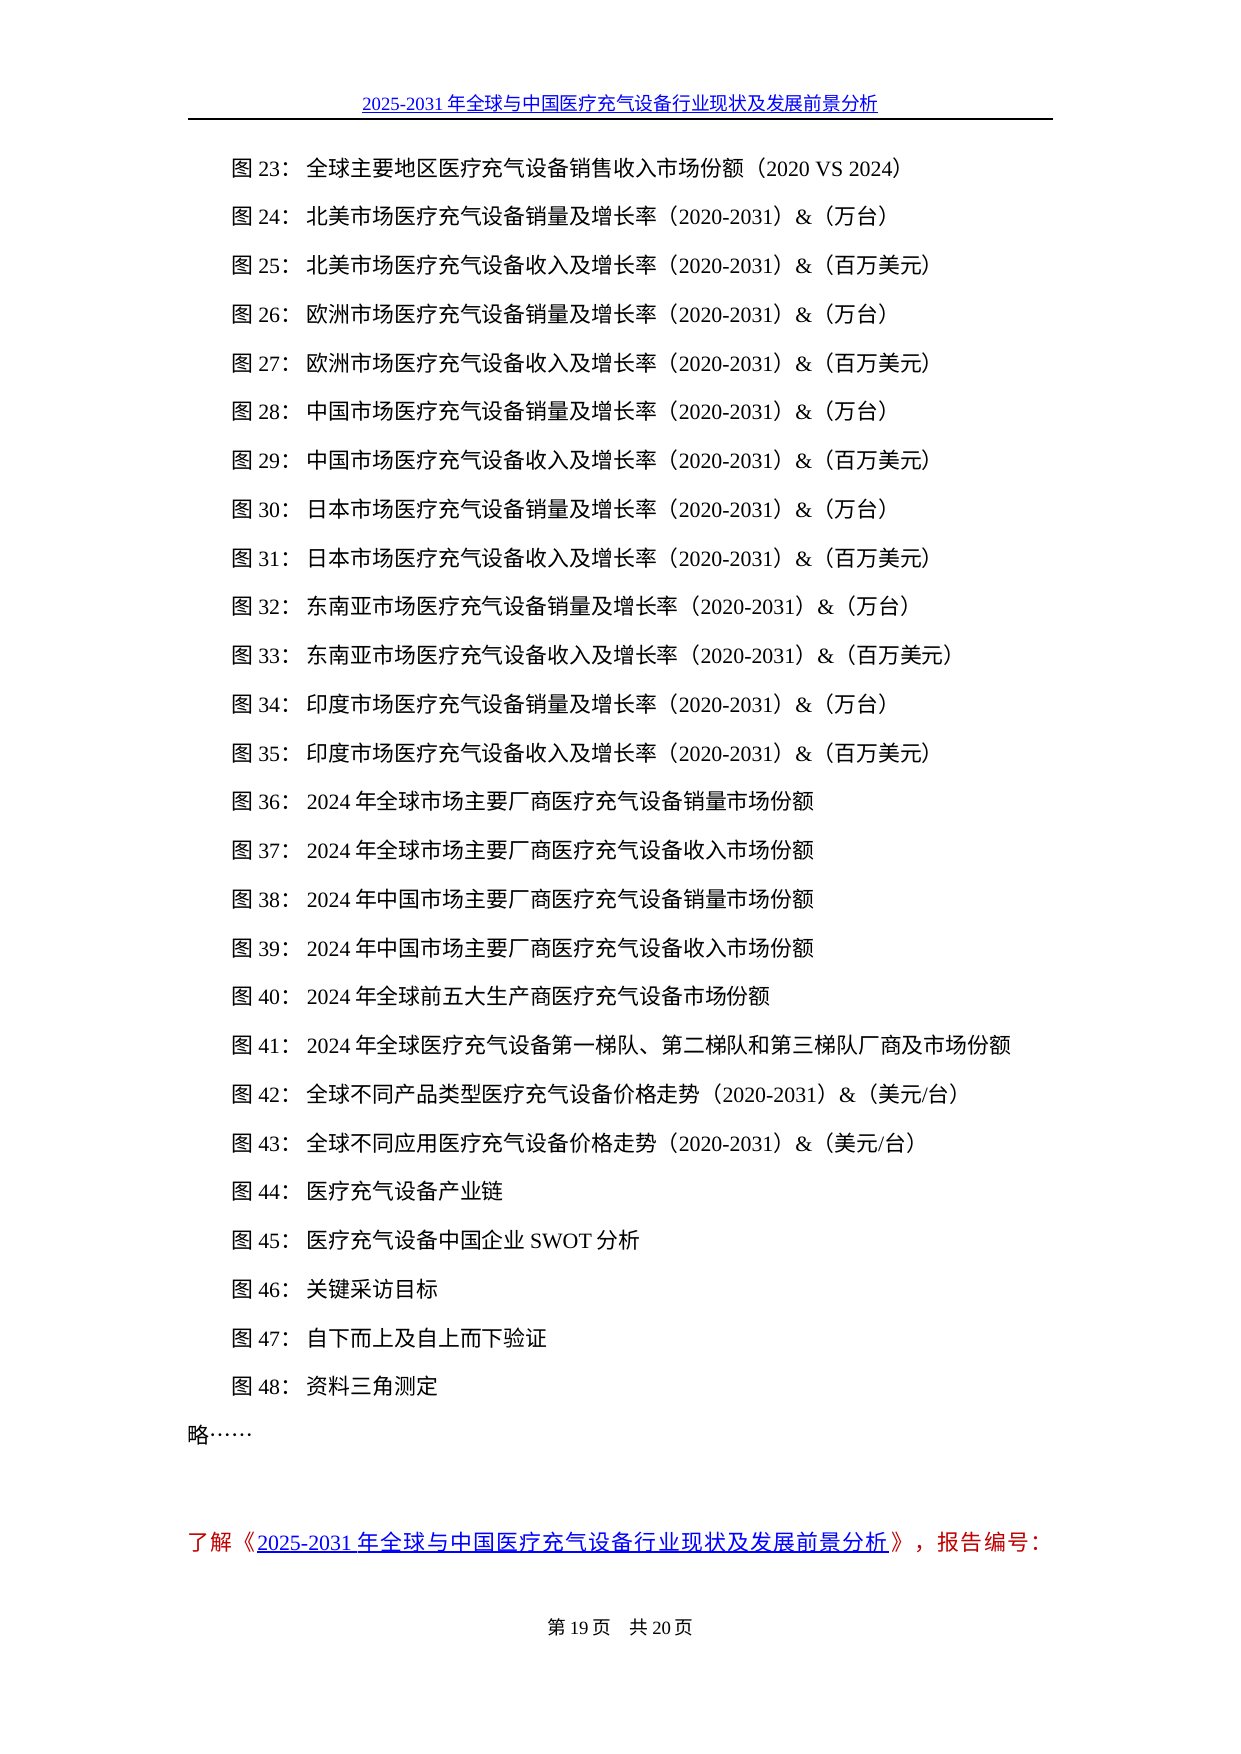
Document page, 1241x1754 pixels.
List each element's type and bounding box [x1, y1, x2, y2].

text [187, 1524, 1053, 1557]
text [187, 150, 1053, 1450]
